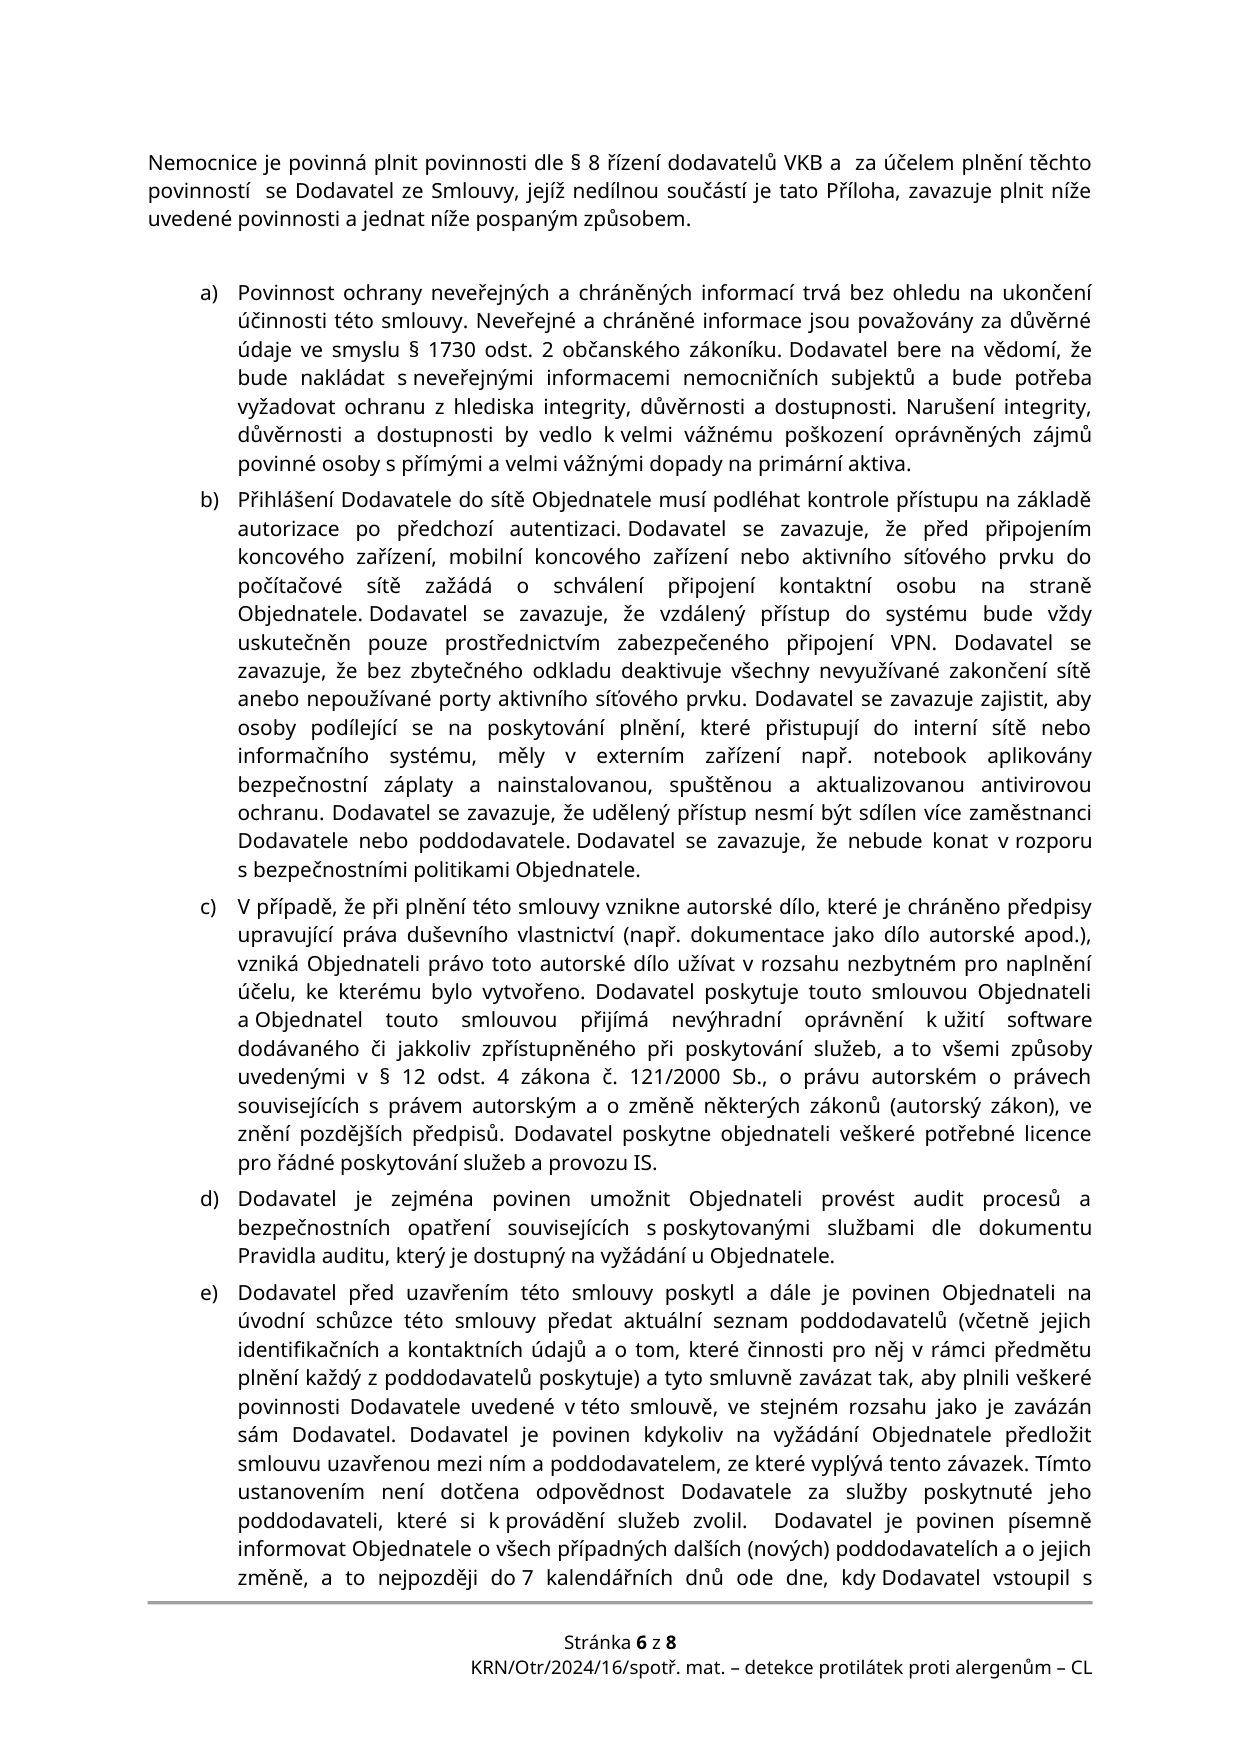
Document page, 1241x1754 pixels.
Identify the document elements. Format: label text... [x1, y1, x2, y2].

list Povinnost ochrany neveřejných a chráněných informací trvá bez ohledu na ukončení účinnosti této smlouvy. Neveřejné a chráněné informace jsou považovány za důvěrné údaje ve smyslu § 1730 odst. 2 občanského zákoníku. Dodavatel bere na vědomí, že bude nakládat s neveřejnými informacemi nemocničních subjektů a bude potřeba vyžadovat ochranu z hlediska integrity, důvěrnosti a dostupnosti. Narušení integrity, důvěrnosti a dostupnosti by vedlo k velmi vážnému poškození oprávněných zájmů povinné osoby s přímými a velmi vážnými dopady na primární aktiva. [200, 278, 1093, 477]
list Nemocnice je povinná plnit povinnosti dle § 8 řízení dodavatelů VKB a za účelem plnění těchto povinností se Dodavatel ze Smlouvy, jejíž nedílnou součástí je tato Příloha, zavazuje plnit níže uvedené povinnosti a jednat níže pospaným způsobem. [148, 148, 1093, 233]
list V případě, že při plnění této smlouvy vznikne autorské dílo, které je chráněno předpisy upravující práva duševního vlastnictví (např. dokumentace jako dílo autorské apod.), vzniká Objednateli právo toto autorské dílo užívat v rozsahu nezbytném pro naplnění účelu, ke kterému bylo vytvořeno. Dodavatel poskytuje touto smlouvou Objednateli a Objednatel touto smlouvou přijímá nevýhradní oprávnění k užití software dodávaného či jakkoliv zpřístupněného při poskytování služeb, a to všemi způsoby uvedenými v § 12 odst. 4 zákona č. 121/2000 Sb., o právu autorském o právech souvisejících s právem autorským a o změně některých zákonů (autorský zákon), ve znění pozdějších předpisů. Dodavatel poskytne objednateli veškeré potřebné licence pro řádné poskytování služeb a provozu IS. [200, 892, 1093, 1176]
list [200, 1278, 1093, 1591]
list Přihlášení Dodavatele do sítě Objednatele musí podléhat kontrole přístupu na základě autorizace po předchozí autentizaci. Dodavatel se zavazuje, že před připojením koncového zařízení, mobilní koncového zařízení nebo aktivního síťového prvku do počítačové sítě zažádá o schválení připojení kontaktní osobu na straně Objednatele. Dodavatel se zavazuje, že vzdálený přístup do systému bude vždy uskutečněn pouze prostřednictvím zabezpečeného připojení VPN. Dodavatel se zavazuje, že bez zbytečného odkladu deaktivuje všechny nevyužívané zakončení sítě anebo nepoužívané porty aktivního síťového prvku. Dodavatel se zavazuje zajistit, aby osoby podílející se na poskytování plnění, které přistupují do interní sítě nebo informačního systému, měly v externím zařízení např. notebook aplikovány bezpečnostní záplaty a nainstalovanou, spuštěnou a aktualizovanou antivirovou ochranu. Dodavatel se zavazuje, že udělený přístup nesmí být sdílen více zaměstnanci Dodavatele nebo poddodavatele. Dodavatel se zavazuje, že nebude konat v rozporu s bezpečnostními politikami Objednatele. [200, 485, 1093, 883]
list Dodavatel je zejména povinen umožnit Objednateli provést audit procesů a bezpečnostních opatření souvisejících s poskytovanými službami dle dokumentu Pravidla auditu, který je dostupný na vyžádání u Objednatele. [200, 1184, 1093, 1270]
